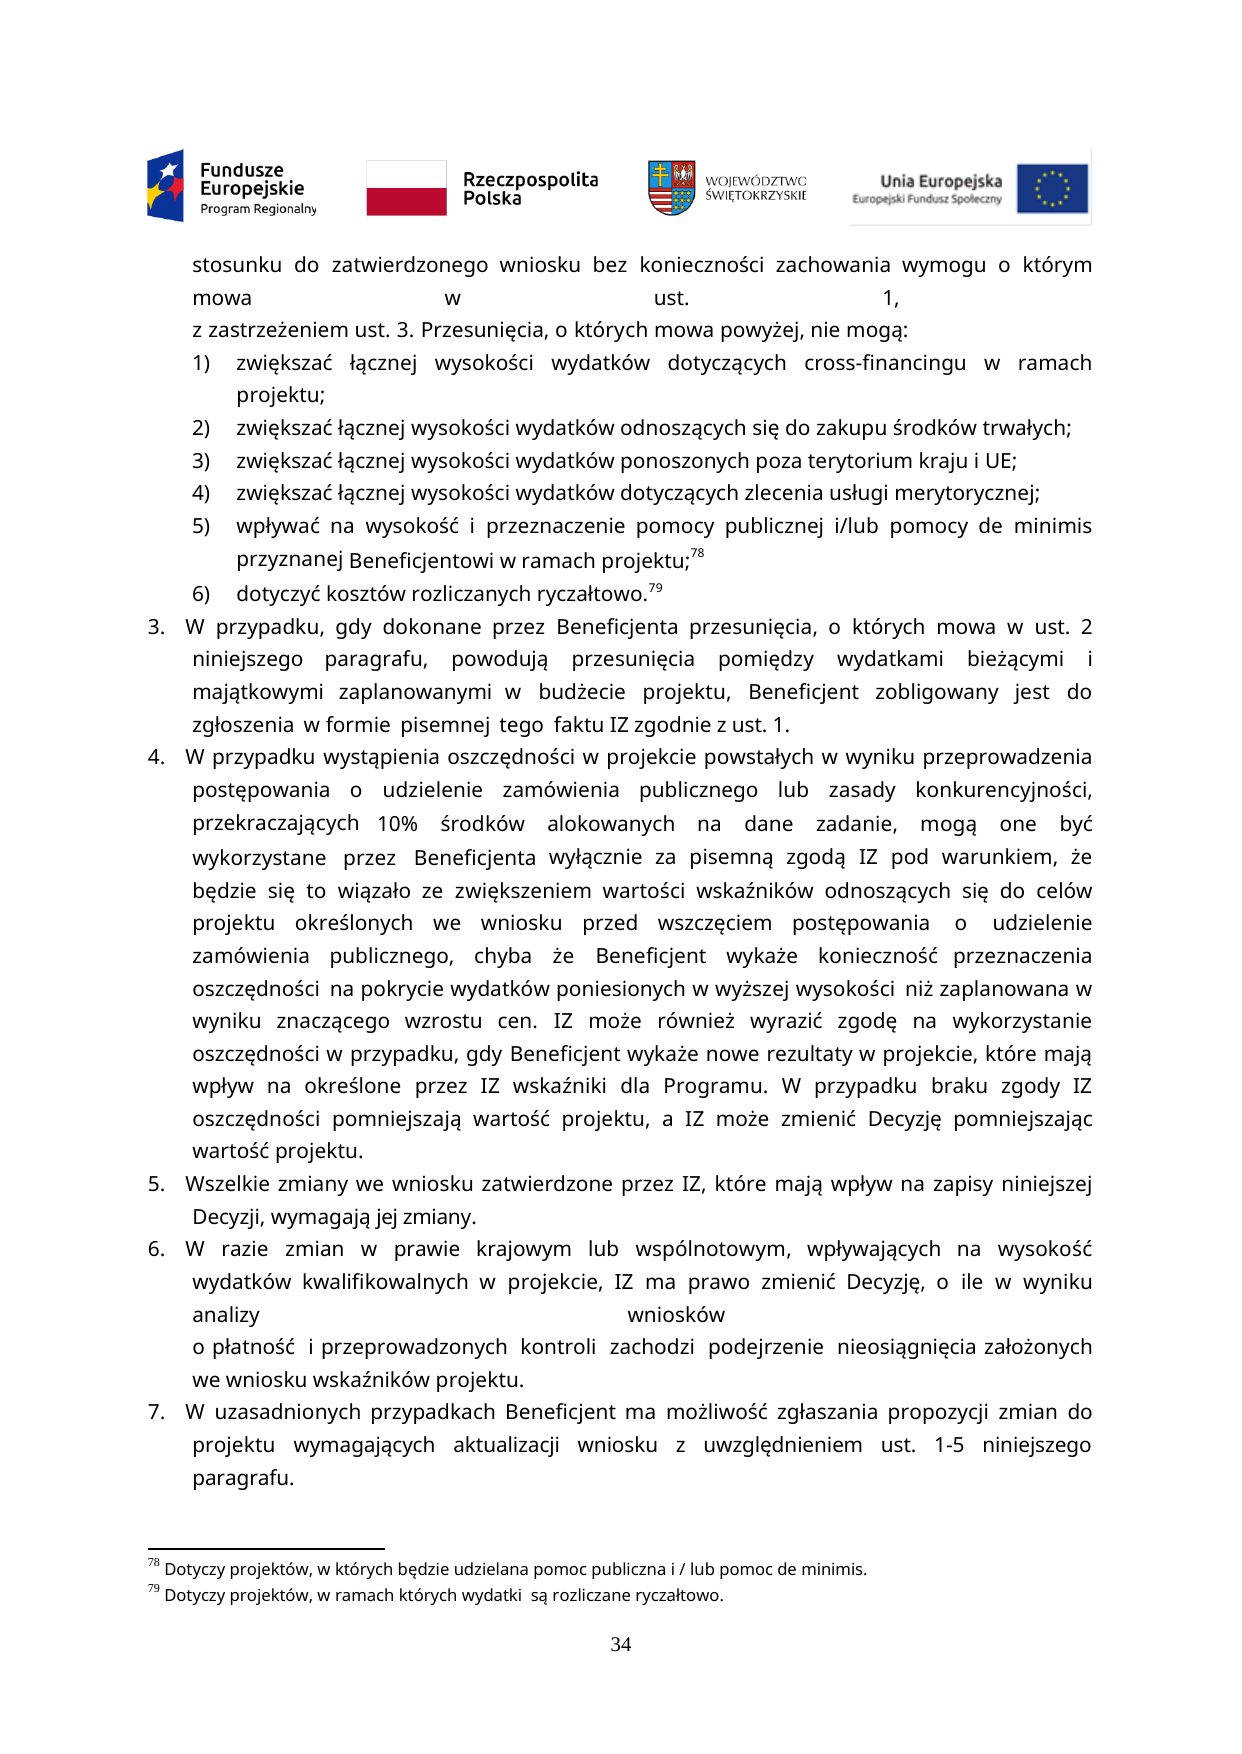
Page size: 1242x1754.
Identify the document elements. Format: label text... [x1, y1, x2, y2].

picture [850, 149, 1093, 227]
text 4) zwiększać łącznej wysokości wydatków dotyczących zlecenia usługi merytorycznej; [192, 478, 1093, 507]
list W przypadku, gdy dokonane przez Beneficjenta przesunięcia, o których mowa w ust. 2 niniejszego paragrafu, powodują przesunięcia pomiędzy wydatkami bieżącymi i majątkowymi zaplanowanymi w budżecie projektu, Beneficjent zobligowany jest do zgłoszenia w formie pisemnej tego faktu IZ zgodnie z ust. 1. [148, 612, 1093, 738]
text 2) zwiększać łącznej wysokości wydatków odnoszących się do zakupu środków trwałych; [192, 413, 1093, 442]
picture [648, 149, 807, 222]
picture [366, 149, 598, 222]
text 3) zwiększać łącznej wysokości wydatków ponoszonych poza terytorium kraju i UE; [192, 446, 1093, 474]
picture [147, 149, 317, 222]
list W przypadku wystąpienia oszczędności w projekcie powstałych w wyniku przeprowadzenia postępowania o udzielenie zamówienia publicznego lub zasady konkurencyjności, przekraczających 10% środków alokowanych na dane zadanie, mogą one być wykorzystane przez Beneficjenta wyłącznie za pisemną zgodą IZ pod warunkiem, że będzie się to wiązało ze zwiększeniem wartości wskaźników odnoszących się do celów projektu określonych we wniosku przed wszczęciem postępowania o udzielenie zamówienia publicznego, chyba że Beneficjent wykaże konieczność przeznaczenia oszczędności na pokrycie wydatków poniesionych w wyższej wysokości niż zaplanowana w wyniku znaczącego wzrostu cen. IZ może również wyrazić zgodę na wykorzystanie oszczędności w przypadku, gdy Beneficjent wykaże nowe rezultaty w projekcie, które mają wpływ na określone przez IZ wskaźniki dla Programu. W przypadku braku zgody IZ oszczędności pomniejszają wartość projektu, a IZ może zmienić Decyzję pomniejszając wartość projektu. [148, 742, 1093, 1165]
list W uzasadnionych przypadkach Beneficjent ma możliwość zgłaszania propozycji zmian do projektu wymagających aktualizacji wniosku z uwzględnieniem ust. 1-5 niniejszego paragrafu. [148, 1397, 1093, 1491]
text 6) dotyczyć kosztów rozliczanych ryczałtowo. [192, 579, 1093, 608]
list W razie zmian w prawie krajowym lub wspólnotowym, wpływających na wysokość wydatków kwalifikowalnych w projekcie, IZ ma prawo zmienić Decyzję, o ile w wyniku analizy wniosków o płatność i przeprowadzonych kontroli zachodzi podejrzenie nieosiągnięcia założonych we wniosku wskaźników projektu. [148, 1234, 1093, 1393]
text 1) zwiększać łącznej wysokości wydatków dotyczących cross-financingu w ramach projektu; [192, 348, 1093, 409]
text 5) wpływać na wysokość i przeznaczenie pomocy publicznej i/lub pomocy de minimis przyznanej Beneficjentowi w ramach projektu; [192, 511, 1093, 575]
list Wszelkie zmiany we wniosku zatwierdzone przez IZ, które mają wpływ na zapisy niniejszej Decyzji, wymagają jej zmiany. [148, 1169, 1093, 1230]
